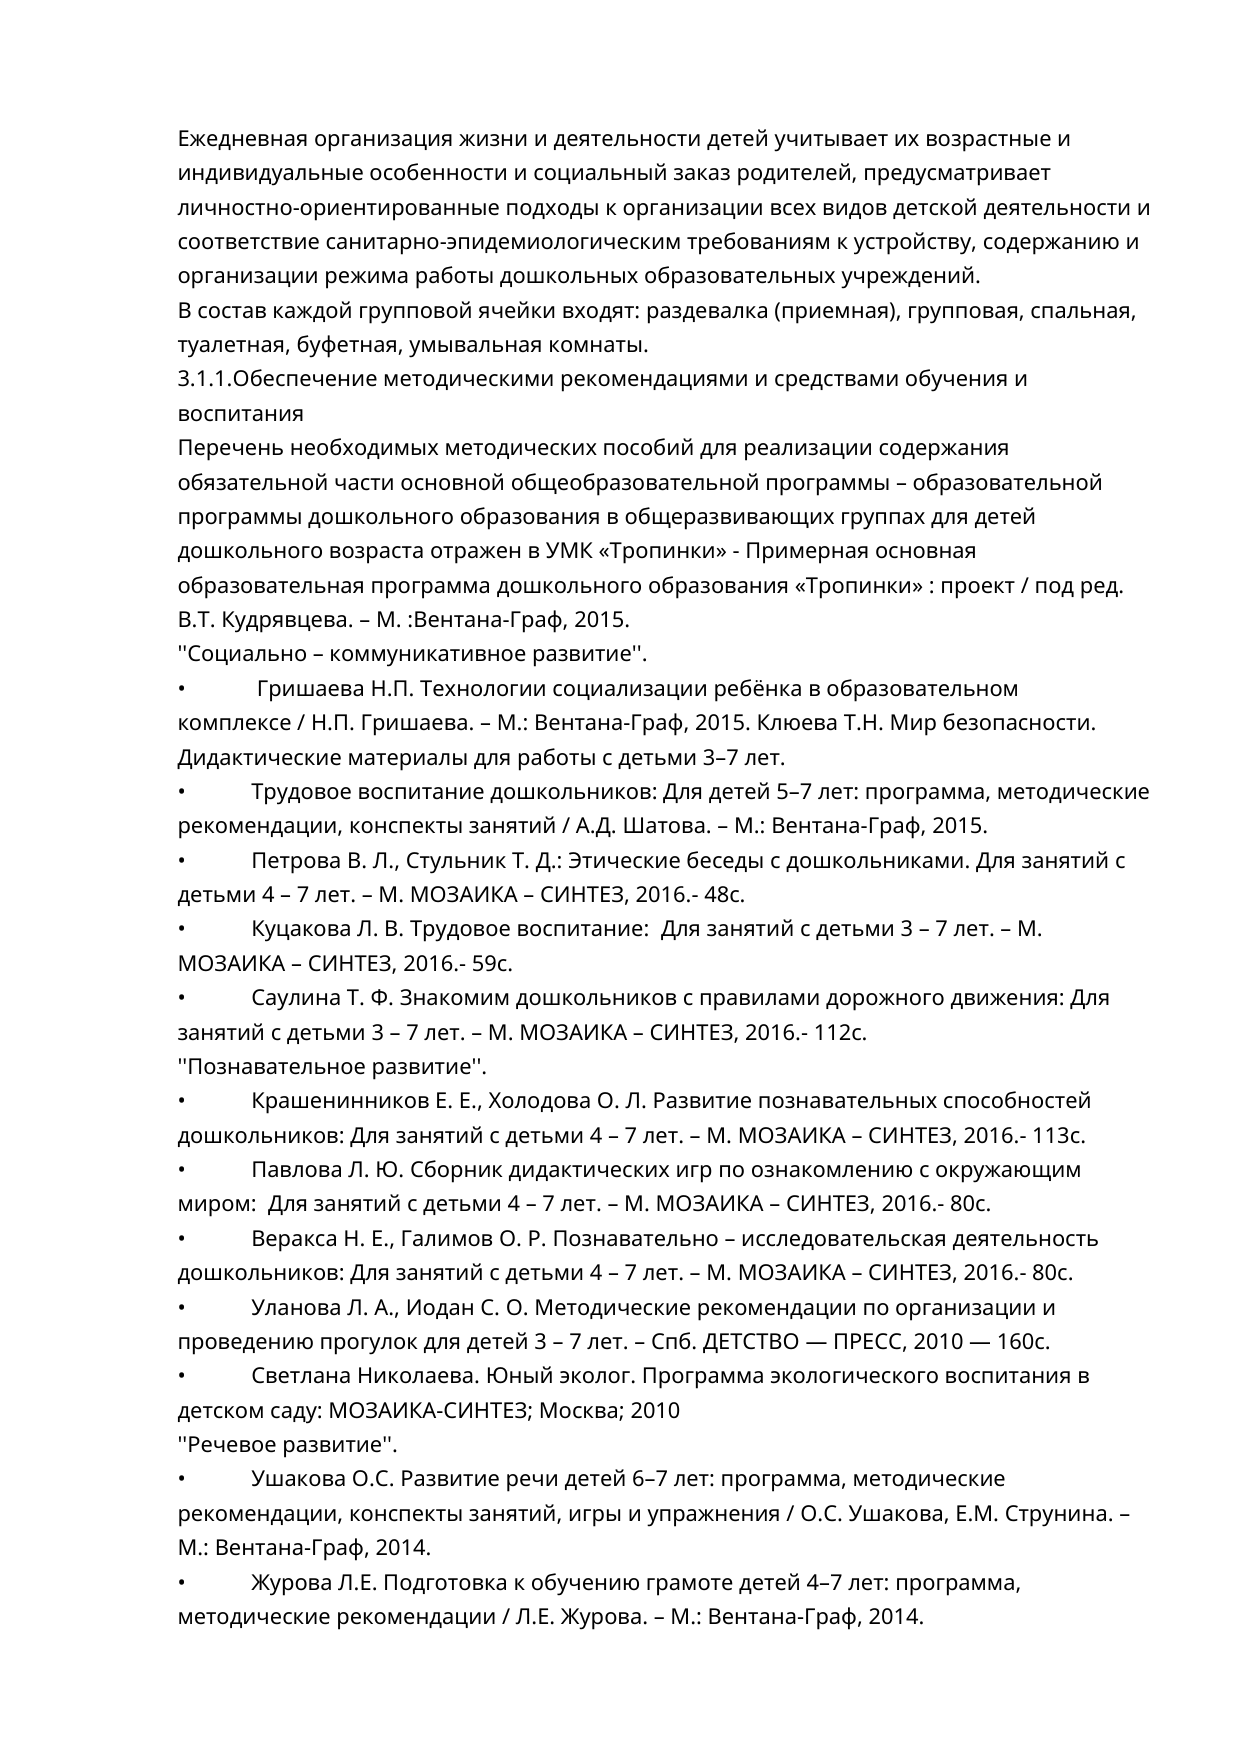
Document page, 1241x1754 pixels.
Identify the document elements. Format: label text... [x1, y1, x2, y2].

text • Саулина Т. Ф. Знакомим дошкольников с правилами дорожного движения: Для занятий с детьми 3 – 7 лет. – М. МОЗАИКА – СИНТЕЗ, 2016.- 112с. [177, 977, 1152, 1046]
text • Журова Л.Е. Подготовка к обучению грамоте детей 4–7 лет: программа, методические рекомендации / Л.Е. Журова. – М.: Вентана-Граф, 2014. [177, 1562, 1152, 1631]
text • Куцакова Л. В. Трудовое воспитание: Для занятий с детьми 3 – 7 лет. – М. МОЗАИКА – СИНТЕЗ, 2016.- 59с. [177, 909, 1152, 977]
text • Ушакова О.С. Развитие речи детей 6–7 лет: программа, методические рекомендации, конспекты занятий, игры и упражнения / О.С. Ушакова, Е.М. Струнина. – М.: Вентана-Граф, 2014. [177, 1459, 1152, 1562]
text • Трудовое воспитание дошкольников: Для детей 5–7 лет: программа, методические рекомендации, конспекты занятий / А.Д. Шатова. – М.: Вентана-Граф, 2015. [177, 771, 1152, 840]
text • Светлана Николаева. Юный эколог. Программа экологического воспитания в детском саду: МОЗАИКА-СИНТЕЗ; Москва; 2010 [177, 1356, 1152, 1424]
text • Гришаева Н.П. Технологии социализации ребёнка в образовательном комплексе / Н.П. Гришаева. – М.: Вентана-Граф, 2015. Клюева Т.Н. Мир безопасности. Дидактические материалы для работы с детьми 3–7 лет. [177, 668, 1152, 771]
text 3.1.1.Обеспечение методическими рекомендациями и средствами обучения и воспитания [177, 359, 1152, 427]
text • Петрова В. Л., Стульник Т. Д.: Этические беседы с дошкольниками. Для занятий с детьми 4 – 7 лет. – М. МОЗАИКА – СИНТЕЗ, 2016.- 48с. [177, 840, 1152, 909]
text • Веракса Н. Е., Галимов О. Р. Познавательно – исследовательская деятельность дошкольников: Для занятий с детьми 4 – 7 лет. – М. МОЗАИКА – СИНТЕЗ, 2016.- 80с. [177, 1218, 1152, 1287]
text ''Социально – коммуникативное развитие''. [177, 634, 1152, 668]
text Ежедневная организация жизни и деятельности детей учитывает их возрастные и индивидуальные особенности и социальный заказ родителей, предусматривает личностно-ориентированные подходы к организации всех видов детской деятельности и соответствие санитарно-эпидемиологическим требованиям к устройству, содержанию и организации режима работы дошкольных образовательных учреждений. [177, 118, 1152, 290]
text • Уланова Л. А., Иодан С. О. Методические рекомендации по организации и проведению прогулок для детей 3 – 7 лет. – Спб. ДЕТСТВО — ПРЕСС, 2010 — 160с. [177, 1287, 1152, 1356]
text В состав каждой групповой ячейки входят: раздевалка (приемная), групповая, спальная, туалетная, буфетная, умывальная комнаты. [177, 290, 1152, 359]
text ''Познавательное развитие''. [177, 1046, 1152, 1081]
text • Павлова Л. Ю. Сборник дидактических игр по ознакомлению с окружающим миром: Для занятий с детьми 4 – 7 лет. – М. МОЗАИКА – СИНТЕЗ, 2016.- 80с. [177, 1149, 1152, 1218]
text • Крашенинников Е. Е., Холодова О. Л. Развитие познавательных способностей дошкольников: Для занятий с детьми 4 – 7 лет. – М. МОЗАИКА – СИНТЕЗ, 2016.- 113с. [177, 1081, 1152, 1149]
text ''Речевое развитие''. [177, 1424, 1152, 1459]
text Перечень необходимых методических пособий для реализации содержания обязательной части основной общеобразовательной программы – образовательной программы дошкольного образования в общеразвивающих группах для детей дошкольного возраста отражен в УМК «Тропинки» - Примерная основная образовательная программа дошкольного образования «Тропинки» : проект / под ред. В.Т. Кудрявцева. – М. :Вентана-Граф, 2015. [177, 427, 1152, 634]
